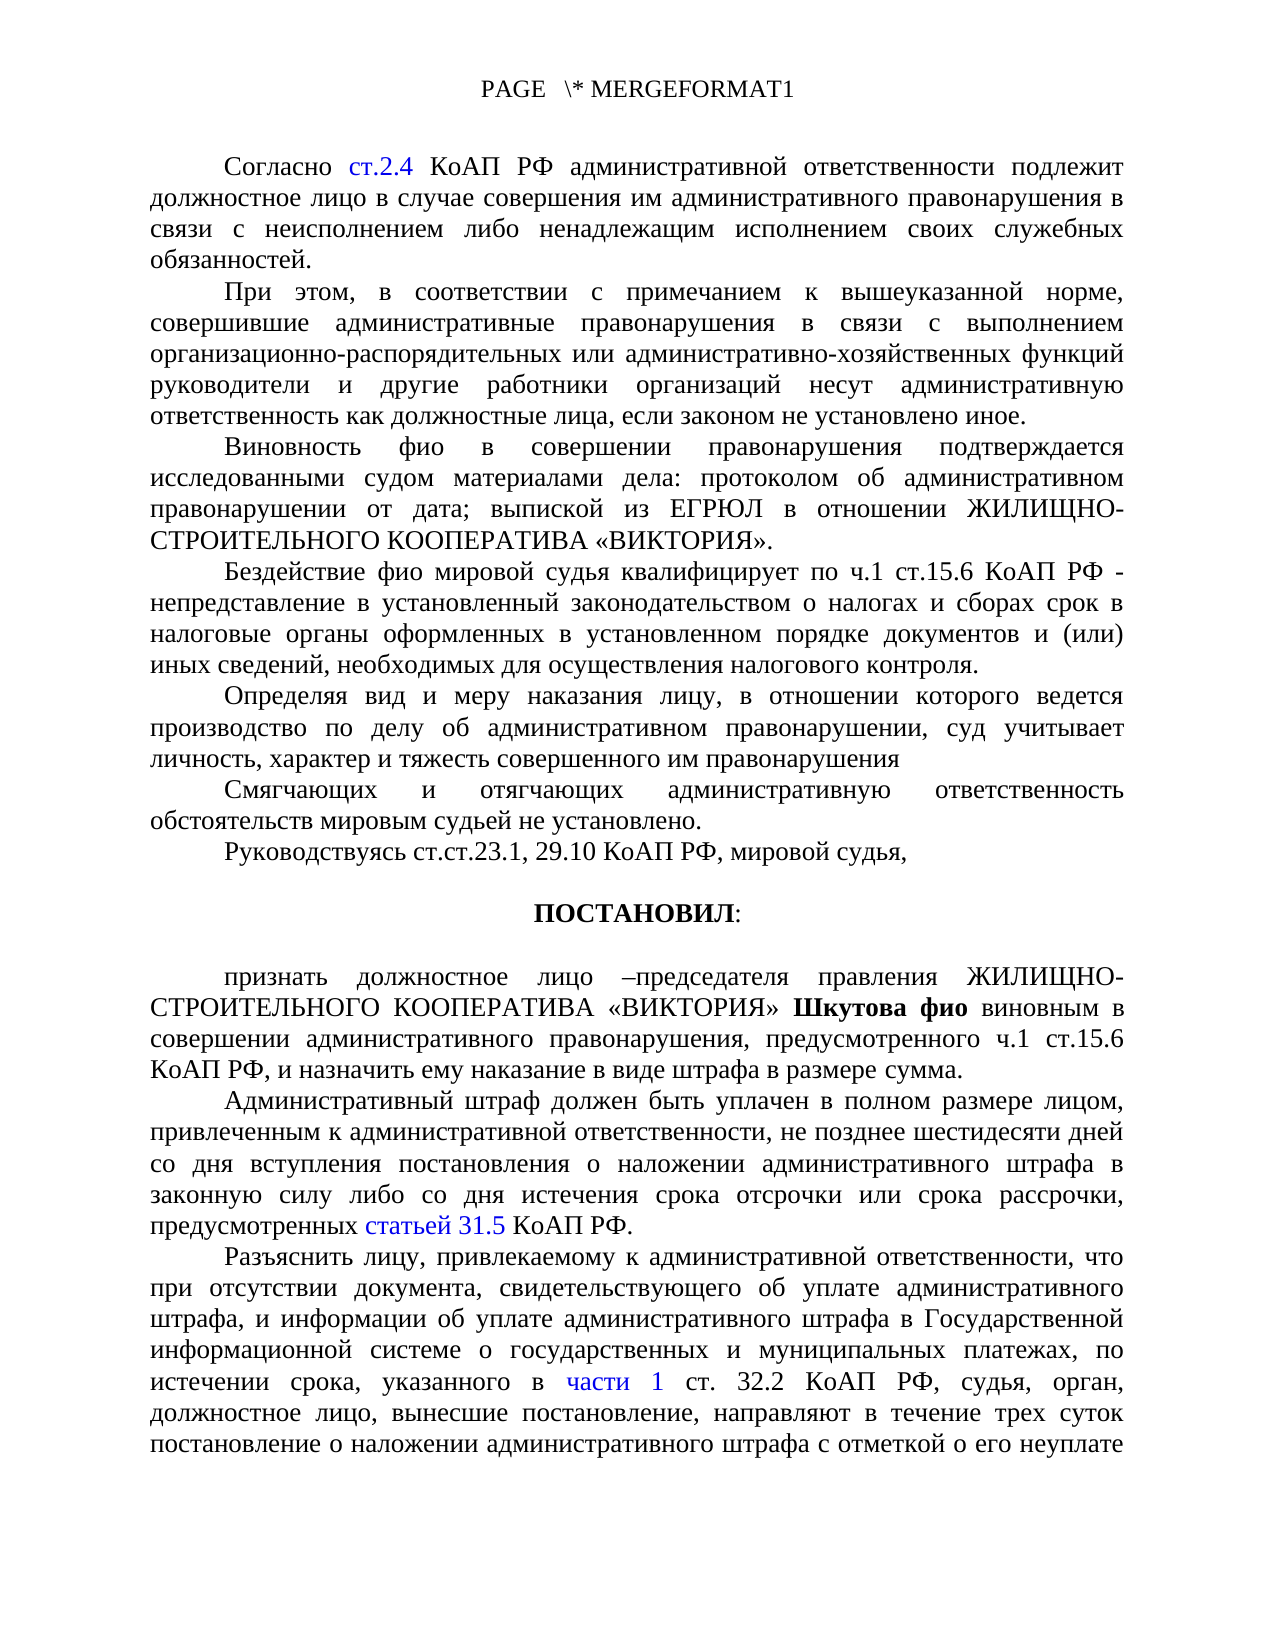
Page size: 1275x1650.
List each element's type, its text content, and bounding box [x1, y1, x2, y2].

text При этом, в соответствии с примечанием к вышеуказанной норме, совершившие административные правонарушения в связи с выполнением организационно-распорядительных или административно-хозяйственных функций руководители и другие работники организаций несут административную ответственность как должностные лица, если законом не установлено иное. [150, 274, 1125, 430]
text признать должностное лицо –председателя правления ЖИЛИЩНО-СТРОИТЕЛЬНОГО КООПЕРАТИВА «ВИКТОРИЯ» Шкутова фио виновным в совершении административного правонарушения, предусмотренного ч.1 ст.15.6 КоАП РФ, и назначить ему наказание в виде штрафа в размере сумма. [150, 960, 1125, 1084]
text Определяя вид и меру наказания лицу, в отношении которого ведется производство по делу об административном правонарушении, суд учитывает личность, характер и тяжесть совершенного им правонарушения [150, 679, 1125, 773]
text Административный штраф должен быть уплачен в полном размере лицом, привлеченным к административной ответственности, не позднее шестидесяти дней со дня вступления постановления о наложении административного штрафа в законную силу либо со дня истечения срока отсрочки или срока рассрочки, предусмотренных статьей 31.5 КоАП РФ. [150, 1084, 1125, 1240]
text Руководствуясь ст.ст.23.1, 29.10 КоАП РФ, мировой судья, [150, 835, 1125, 866]
text ПОСТАНОВИЛ: [150, 897, 1125, 929]
text Бездействие фио мировой судья квалифицирует по ч.1 ст.15.6 КоАП РФ - непредставление в установленный законодательством о налогах и сборах срок в налоговые органы оформленных в установленном порядке документов и (или) иных сведений, необходимых для осуществления налогового контроля. [150, 555, 1125, 679]
text Виновность фио в совершении правонарушения подтверждается исследованными судом материалами дела: протоколом об административном правонарушении от дата; выпиской из ЕГРЮЛ в отношении ЖИЛИЩНО-СТРОИТЕЛЬНОГО КООПЕРАТИВА «ВИКТОРИЯ». [150, 430, 1125, 555]
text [150, 1240, 1125, 1458]
text Смягчающих и отягчающих административную ответственность обстоятельств мировым судьей не установлено. [150, 773, 1125, 835]
text Согласно ст.2.4 КоАП РФ административной ответственности подлежит должностное лицо в случае совершения им административного правонарушения в связи с неисполнением либо ненадлежащим исполнением своих служебных обязанностей. [150, 150, 1125, 274]
